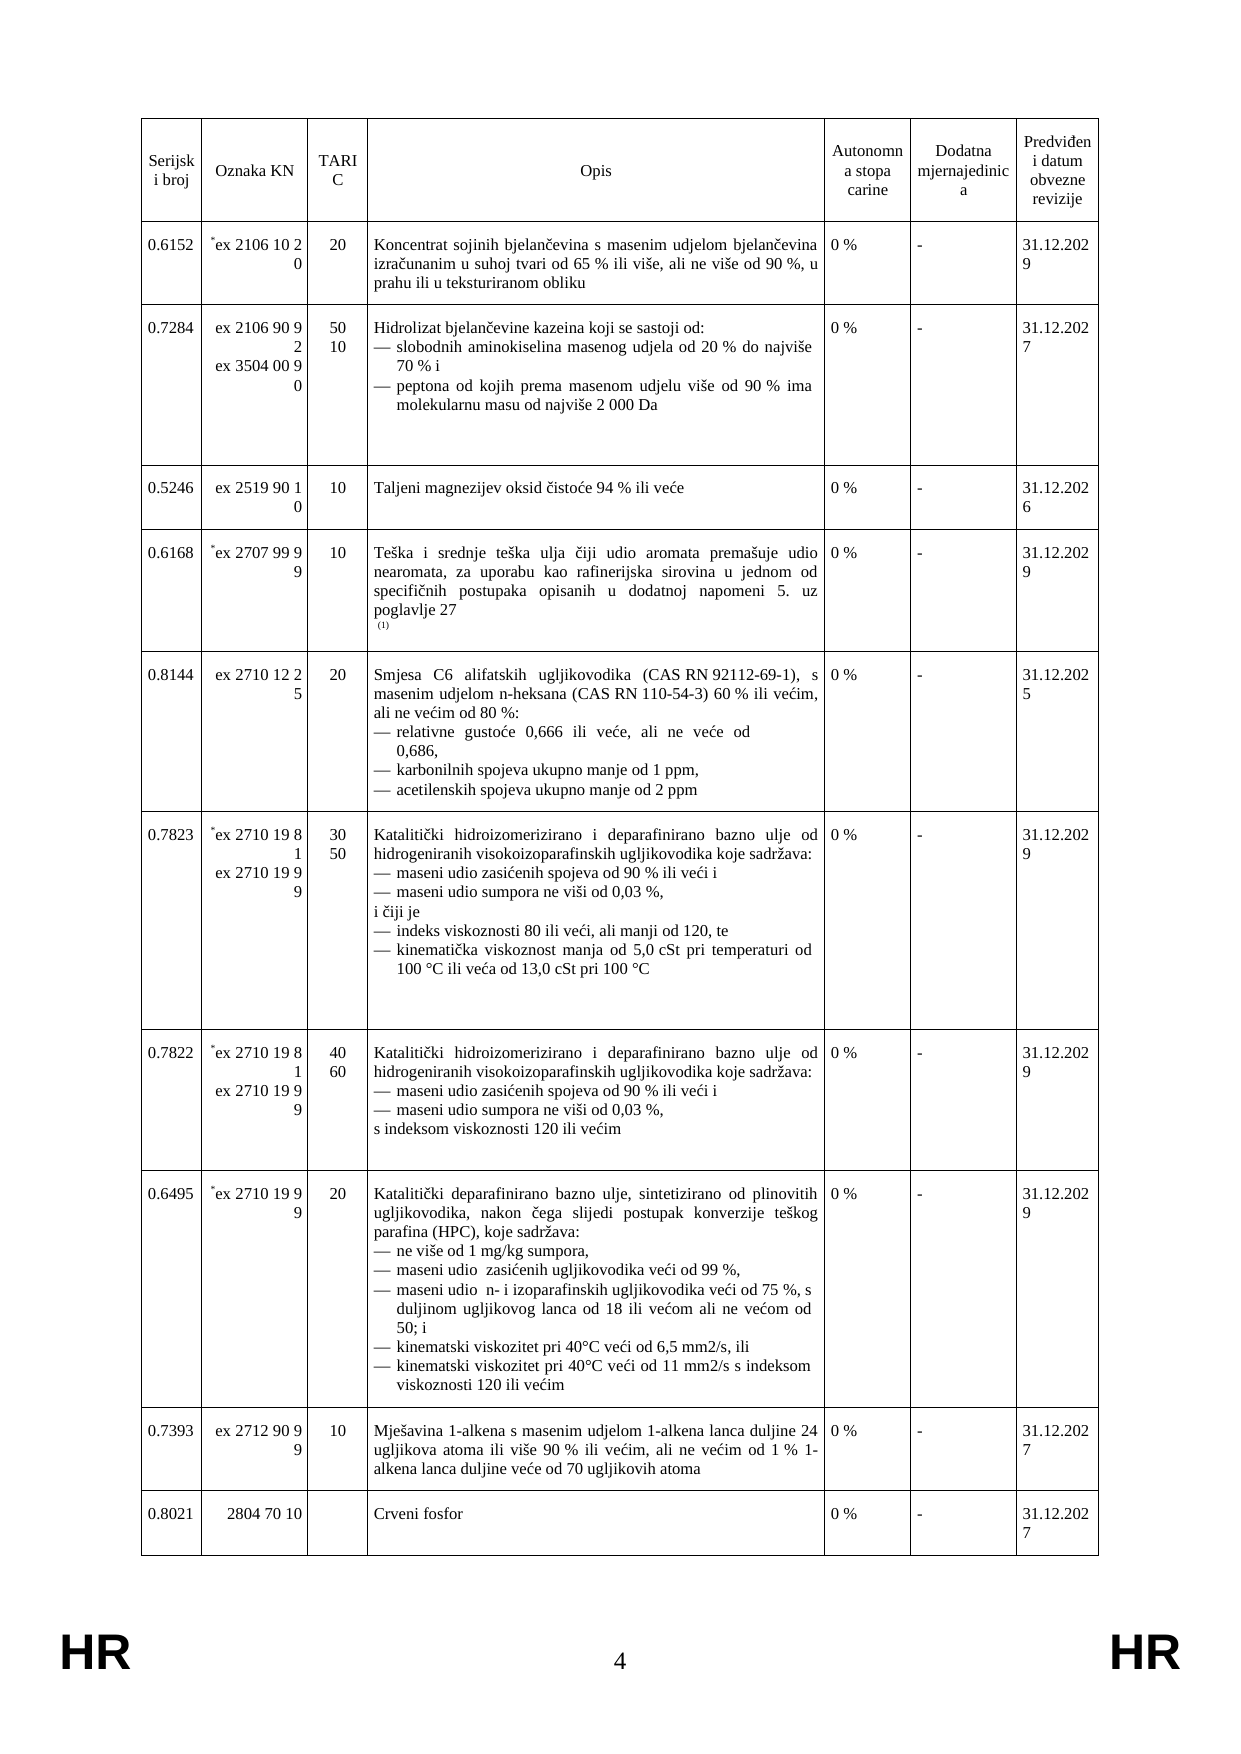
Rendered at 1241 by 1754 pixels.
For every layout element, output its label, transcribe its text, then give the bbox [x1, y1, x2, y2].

table_cell 0 % [825, 1030, 910, 1170]
table_cell 10 [308, 466, 367, 529]
table_cell 0 % [825, 530, 910, 651]
table_header Dodatna mjernajedinica [911, 119, 1016, 221]
table_cell - [911, 1491, 1016, 1555]
table_cell - [911, 812, 1016, 1029]
table_cell 0.6152 [142, 222, 201, 304]
table_cell 31.12.2026 [1017, 466, 1098, 529]
table_cell 0 % [825, 222, 910, 304]
table_cell [308, 1491, 367, 1555]
table_cell - [911, 466, 1016, 529]
table_cell *ex 2710 19 99 [202, 1171, 307, 1407]
table_cell *ex 2710 19 81 ex 2710 19 99 [202, 1030, 307, 1170]
table_header Opis [368, 119, 824, 221]
table_cell Katalitički hidroizomerizirano i deparafinirano bazno ulje od hidrogeniranih visokoizoparafinskih ugljikovodika koje sadržava: s indeksom viskoznosti 120 ili većim [368, 1030, 824, 1170]
table_cell 20 [308, 652, 367, 811]
table_cell 0.8021 [142, 1491, 201, 1555]
table_header Predviđeni datum obvezne revizije [1017, 119, 1098, 221]
table_cell 31.12.2029 [1017, 222, 1098, 304]
table_header Serijski broj [142, 119, 201, 221]
table_cell 0 % [825, 652, 910, 811]
table_cell 0 % [825, 466, 910, 529]
table_cell 40 60 [308, 1030, 367, 1170]
table_cell 0.6168 [142, 530, 201, 651]
table_cell 20 [308, 1171, 367, 1407]
table_cell - [911, 1171, 1016, 1407]
table_cell 0 % [825, 1408, 910, 1490]
table_cell 0 % [825, 1171, 910, 1407]
table_cell ex 2106 90 92 ex 3504 00 90 [202, 305, 307, 464]
table_cell 0.6495 [142, 1171, 201, 1407]
table_cell Koncentrat sojinih bjelančevina s masenim udjelom bjelančevina izračunanim u suhoj tvari od 65 % ili više, ali ne više od 90 %, u prahu ili u teksturiranom obliku [368, 222, 824, 304]
table_cell 31.12.2025 [1017, 652, 1098, 811]
table_cell 2804 70 10 [202, 1491, 307, 1555]
table_cell Katalitički deparafinirano bazno ulje, sintetizirano od plinovitih ugljikovodika, nakon čega slijedi postupak konverzije teškog parafina (HPC), koje sadržava: [368, 1171, 824, 1407]
table_cell Katalitički hidroizomerizirano i deparafinirano bazno ulje od hidrogeniranih visokoizoparafinskih ugljikovodika koje sadržava: i čiji je [368, 812, 824, 1029]
table_cell 10 [308, 530, 367, 651]
table_cell 0 % [825, 305, 910, 464]
table_cell 0.7823 [142, 812, 201, 1029]
table_cell 31.12.2029 [1017, 1030, 1098, 1170]
table_cell 0.5246 [142, 466, 201, 529]
table_cell 0 % [825, 812, 910, 1029]
table_header Autonomna stopa carine [825, 119, 910, 221]
table_cell - [911, 1408, 1016, 1490]
table_cell 0.8144 [142, 652, 201, 811]
table_cell Taljeni magnezijev oksid čistoće 94 % ili veće [368, 466, 824, 529]
table_cell Mješavina 1-alkena s masenim udjelom 1-alkena lanca duljine 24 ugljikova atoma ili više 90 % ili većim, ali ne većim od 1 % 1-alkena lanca duljine veće od 70 ugljikovih atoma [368, 1408, 824, 1490]
table_cell 31.12.2029 [1017, 530, 1098, 651]
table_cell Teška i srednje teška ulja čiji udio aromata premašuje udio nearomata, za uporabu kao rafinerijska sirovina u jednom od specifičnih postupaka opisanih u dodatnoj napomeni 5. uz poglavlje 27 (1) [368, 530, 824, 651]
table_cell 0.7284 [142, 305, 201, 464]
table_cell - [911, 1030, 1016, 1170]
table_cell Smjesa C6 alifatskih ugljikovodika (CAS RN 92112-69-1), s masenim udjelom n-heksana (CAS RN 110-54-3) 60 % ili većim, ali ne većim od 80 %: [368, 652, 824, 811]
table_cell 31.12.2027 [1017, 1491, 1098, 1555]
table_cell *ex 2710 19 81 ex 2710 19 99 [202, 812, 307, 1029]
table_cell ex 2710 12 25 [202, 652, 307, 811]
table_cell ex 2712 90 99 [202, 1408, 307, 1490]
table_cell 0.7822 [142, 1030, 201, 1170]
table_cell ex 2519 90 10 [202, 466, 307, 529]
table_cell 30 50 [308, 812, 367, 1029]
table_cell 31.12.2027 [1017, 305, 1098, 464]
table_cell - [911, 652, 1016, 811]
table_cell 31.12.2029 [1017, 812, 1098, 1029]
table_cell Crveni fosfor [368, 1491, 824, 1555]
table_cell *ex 2106 10 20 [202, 222, 307, 304]
table_header TARIC [308, 119, 367, 221]
table_cell 10 [308, 1408, 367, 1490]
table_cell 50 10 [308, 305, 367, 464]
table_cell *ex 2707 99 99 [202, 530, 307, 651]
table_cell 0 % [825, 1491, 910, 1555]
table_header Oznaka KN [202, 119, 307, 221]
table_cell - [911, 530, 1016, 651]
table_cell 20 [308, 222, 367, 304]
table_cell - [911, 305, 1016, 464]
table_cell 0.7393 [142, 1408, 201, 1490]
table_cell Hidrolizat bjelančevine kazeina koji se sastoji od: [368, 305, 824, 464]
table_cell 31.12.2029 [1017, 1171, 1098, 1407]
table_cell - [911, 222, 1016, 304]
table_cell 31.12.2027 [1017, 1408, 1098, 1490]
